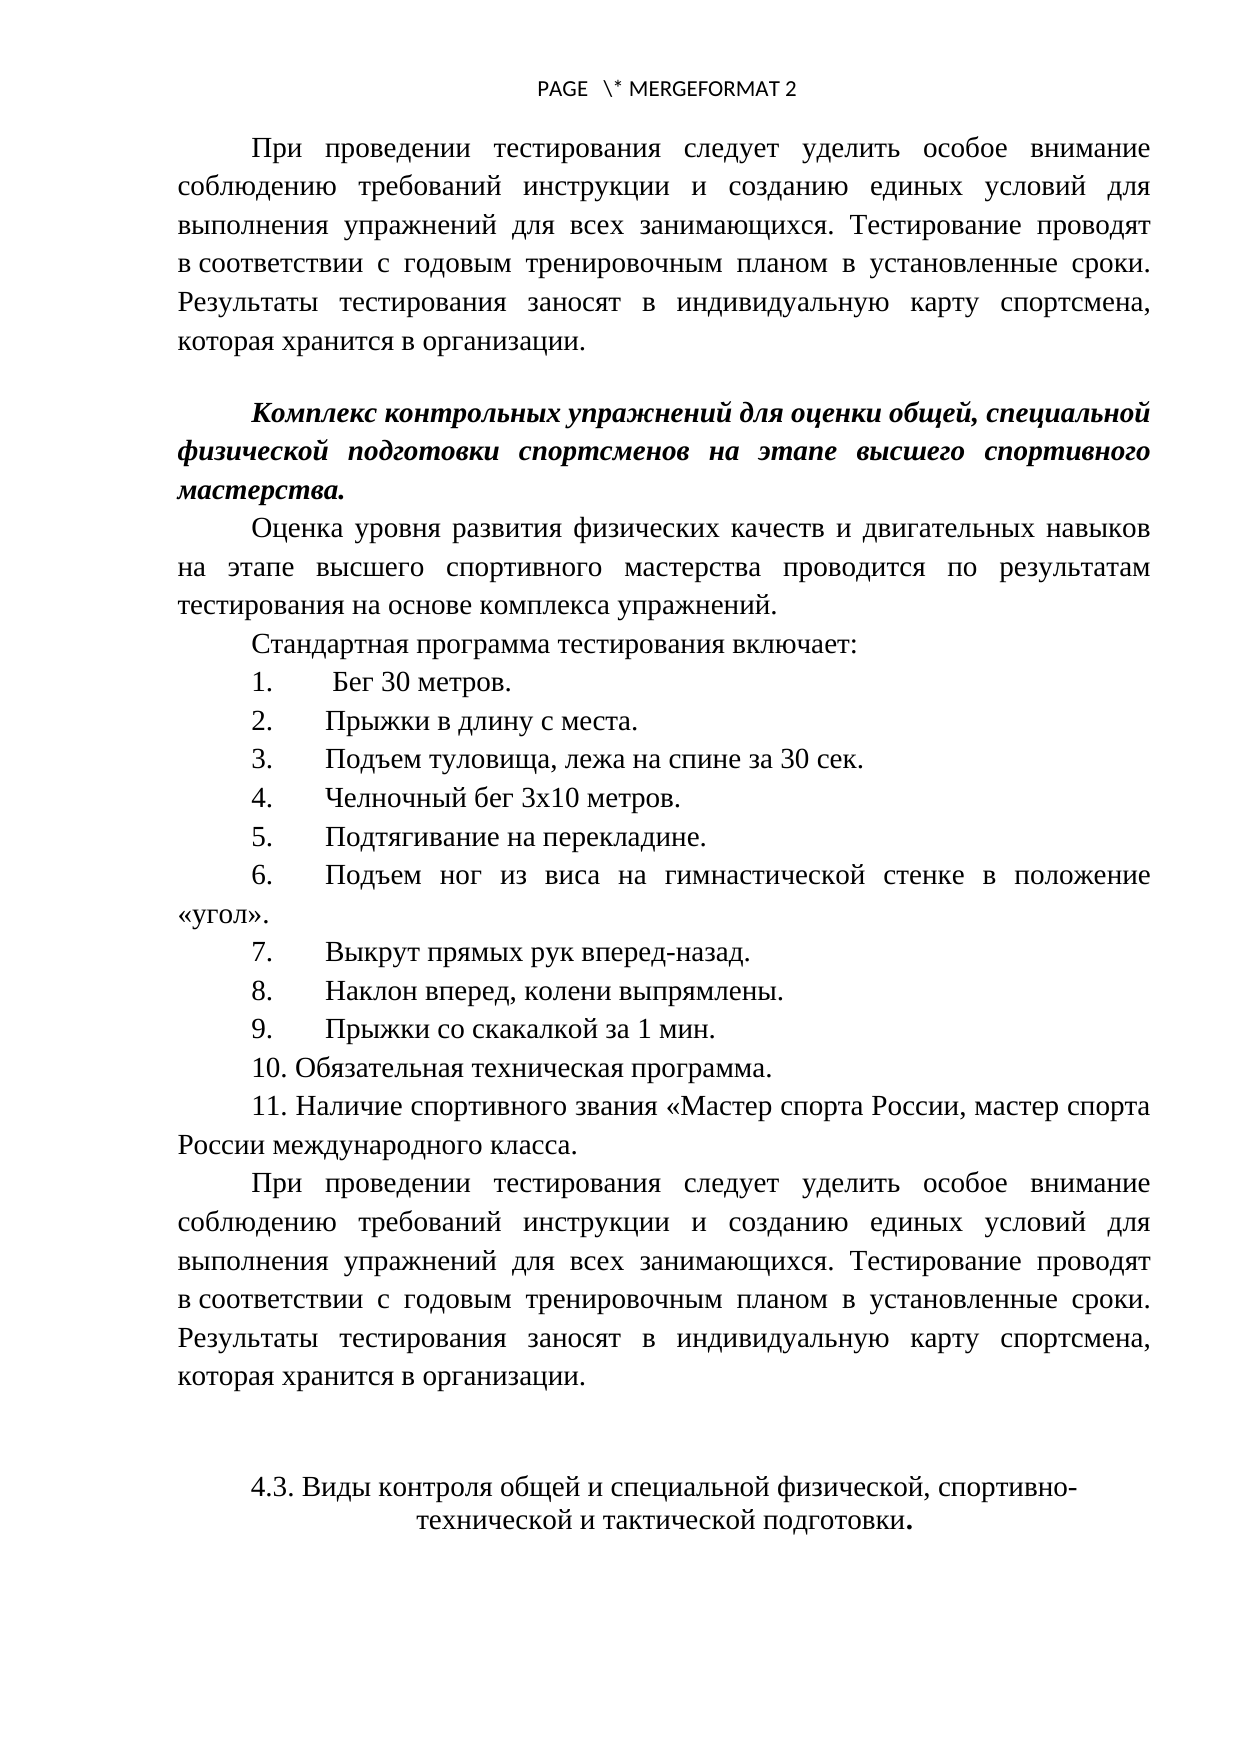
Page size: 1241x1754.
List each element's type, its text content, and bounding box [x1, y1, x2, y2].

text 11. Наличие спортивного звания «Мастер спорта России, мастер спорта России международного класса. [177, 1088, 1152, 1161]
list Выкрут прямых рук вперед-назад. [177, 934, 1152, 968]
list Прыжки в длину с места. [177, 703, 1152, 737]
text Стандартная программа тестирования включает: [177, 626, 1152, 659]
list Прыжки со скакалкой за 1 мин. [177, 1011, 1152, 1045]
list Бег 30 метров. [177, 664, 1152, 698]
text 10. Обязательная техническая программа. [177, 1050, 1152, 1083]
list Подтягивание на перекладине. [177, 819, 1152, 852]
list Челночный бег 3х10 метров. [177, 780, 1152, 814]
list Подъем туловища, лежа на спине за 30 сек. [177, 742, 1152, 775]
text При проведении тестирования следует уделить особое внимание соблюдению требований инструкции и созданию единых условий для выполнения упражнений для всех занимающихся. Тестирование проводят в соответствии с годовым тренировочным планом в установленные сроки. Результаты тестирования заносят в индивидуальную карту спортсмена, которая хранится в организации. [177, 130, 1152, 356]
text При проведении тестирования следует уделить особое внимание соблюдению требований инструкции и созданию единых условий для выполнения упражнений для всех занимающихся. Тестирование проводят в соответствии с годовым тренировочным планом в установленные сроки. Результаты тестирования заносят в индивидуальную карту спортсмена, которая хранится в организации. [177, 1166, 1152, 1392]
list Наклон вперед, колени выпрямлены. [177, 973, 1152, 1006]
text 4.3. Виды контроля общей и специальной физической, спортивно-технической и тактической подготовки. [177, 1469, 1152, 1536]
list Подъем ног из виса на гимнастической стенке в положение «угол». [177, 857, 1152, 929]
text Комплекс контрольных упражнений для оценки общей, специальной физической подготовки спортсменов на этапе высшего спортивного мастерства. [177, 395, 1152, 505]
text Оценка уровня развития физических качеств и двигательных навыков на этапе высшего спортивного мастерства проводится по результатам тестирования на основе комплекса упражнений. [177, 510, 1152, 621]
